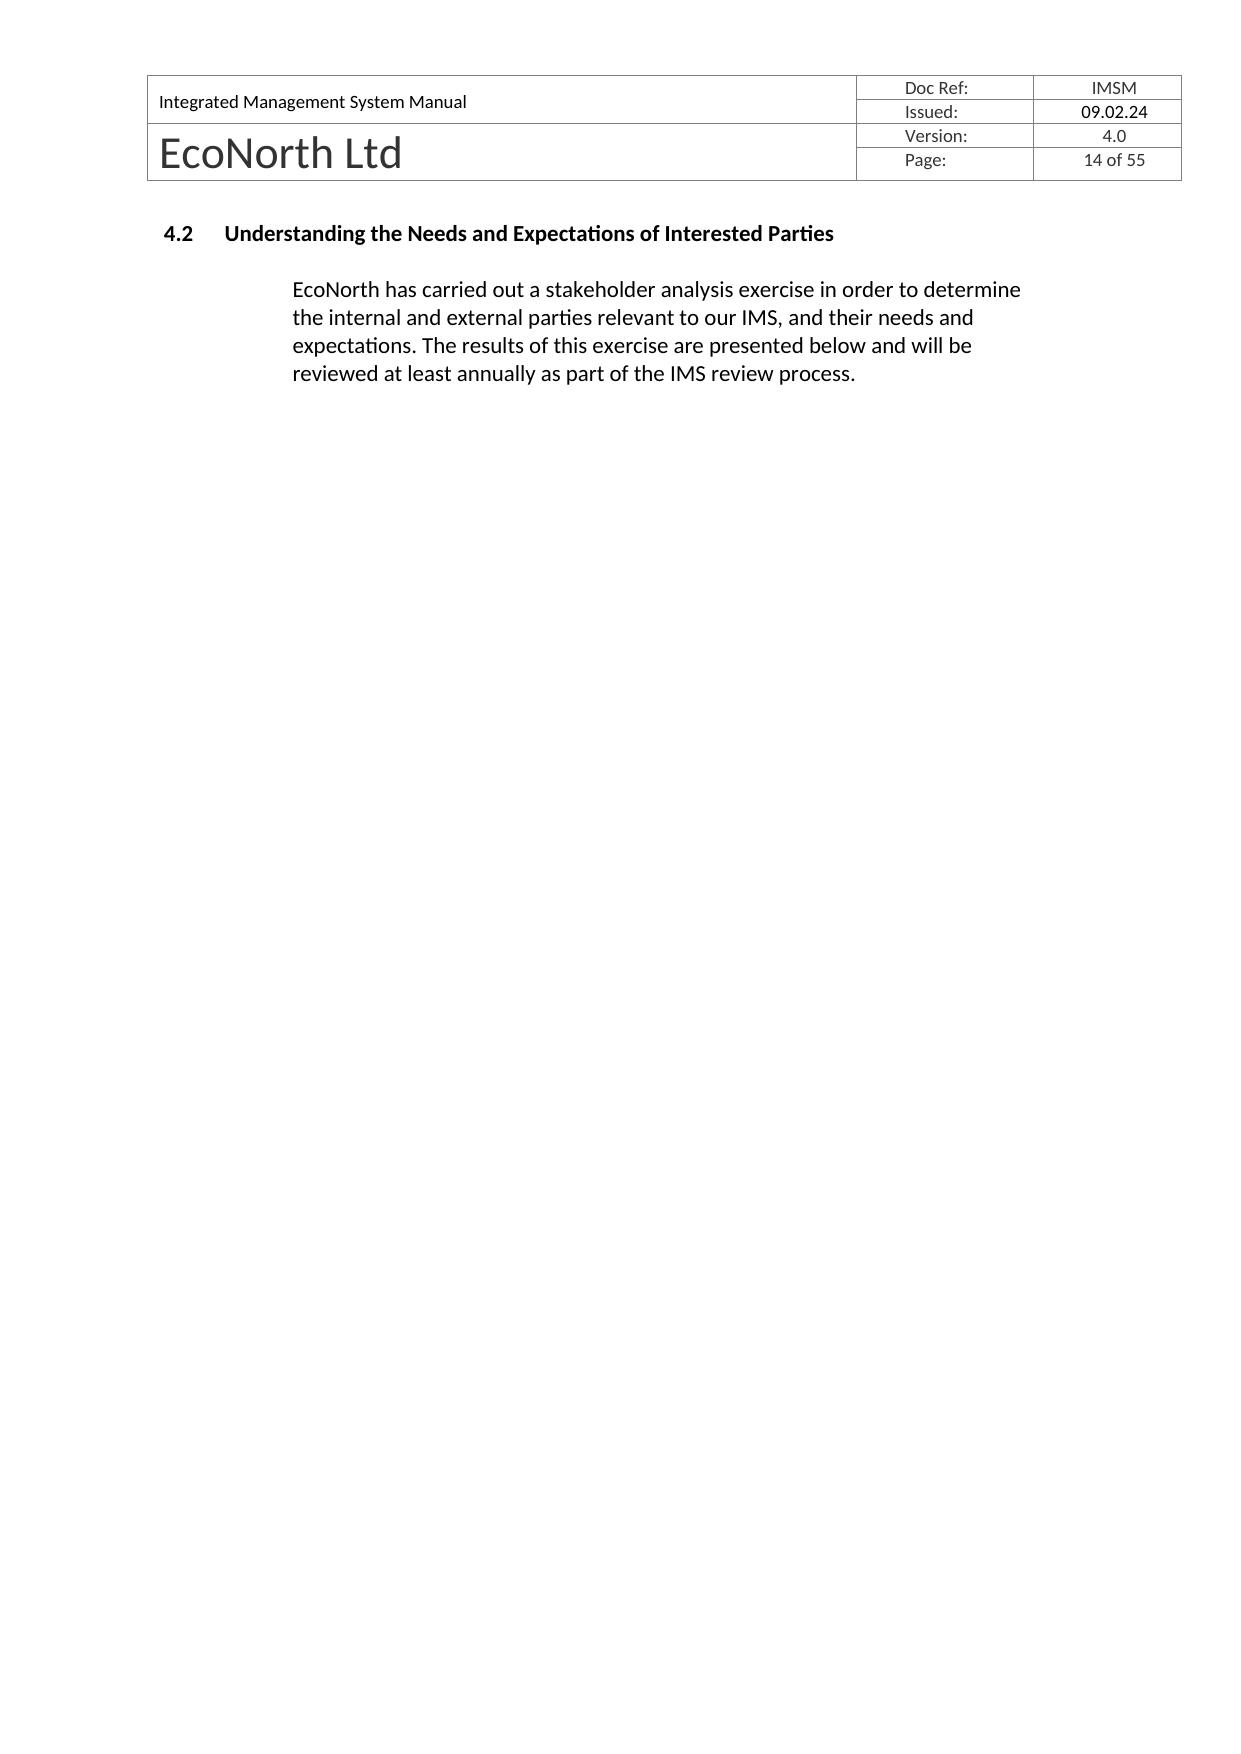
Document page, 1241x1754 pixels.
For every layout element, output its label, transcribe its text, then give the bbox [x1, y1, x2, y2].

subtitle EcoNorth has carried out a stakeholder analysis exercise in order to determine the internal and external parties relevant to our IMS, and their needs and expectations. The results of this exercise are presented below and will be reviewed at least annually as part of the IMS review process. [224, 275, 1053, 387]
subtitle Understanding the Needs and Expectations of Interested Parties [164, 219, 1053, 247]
